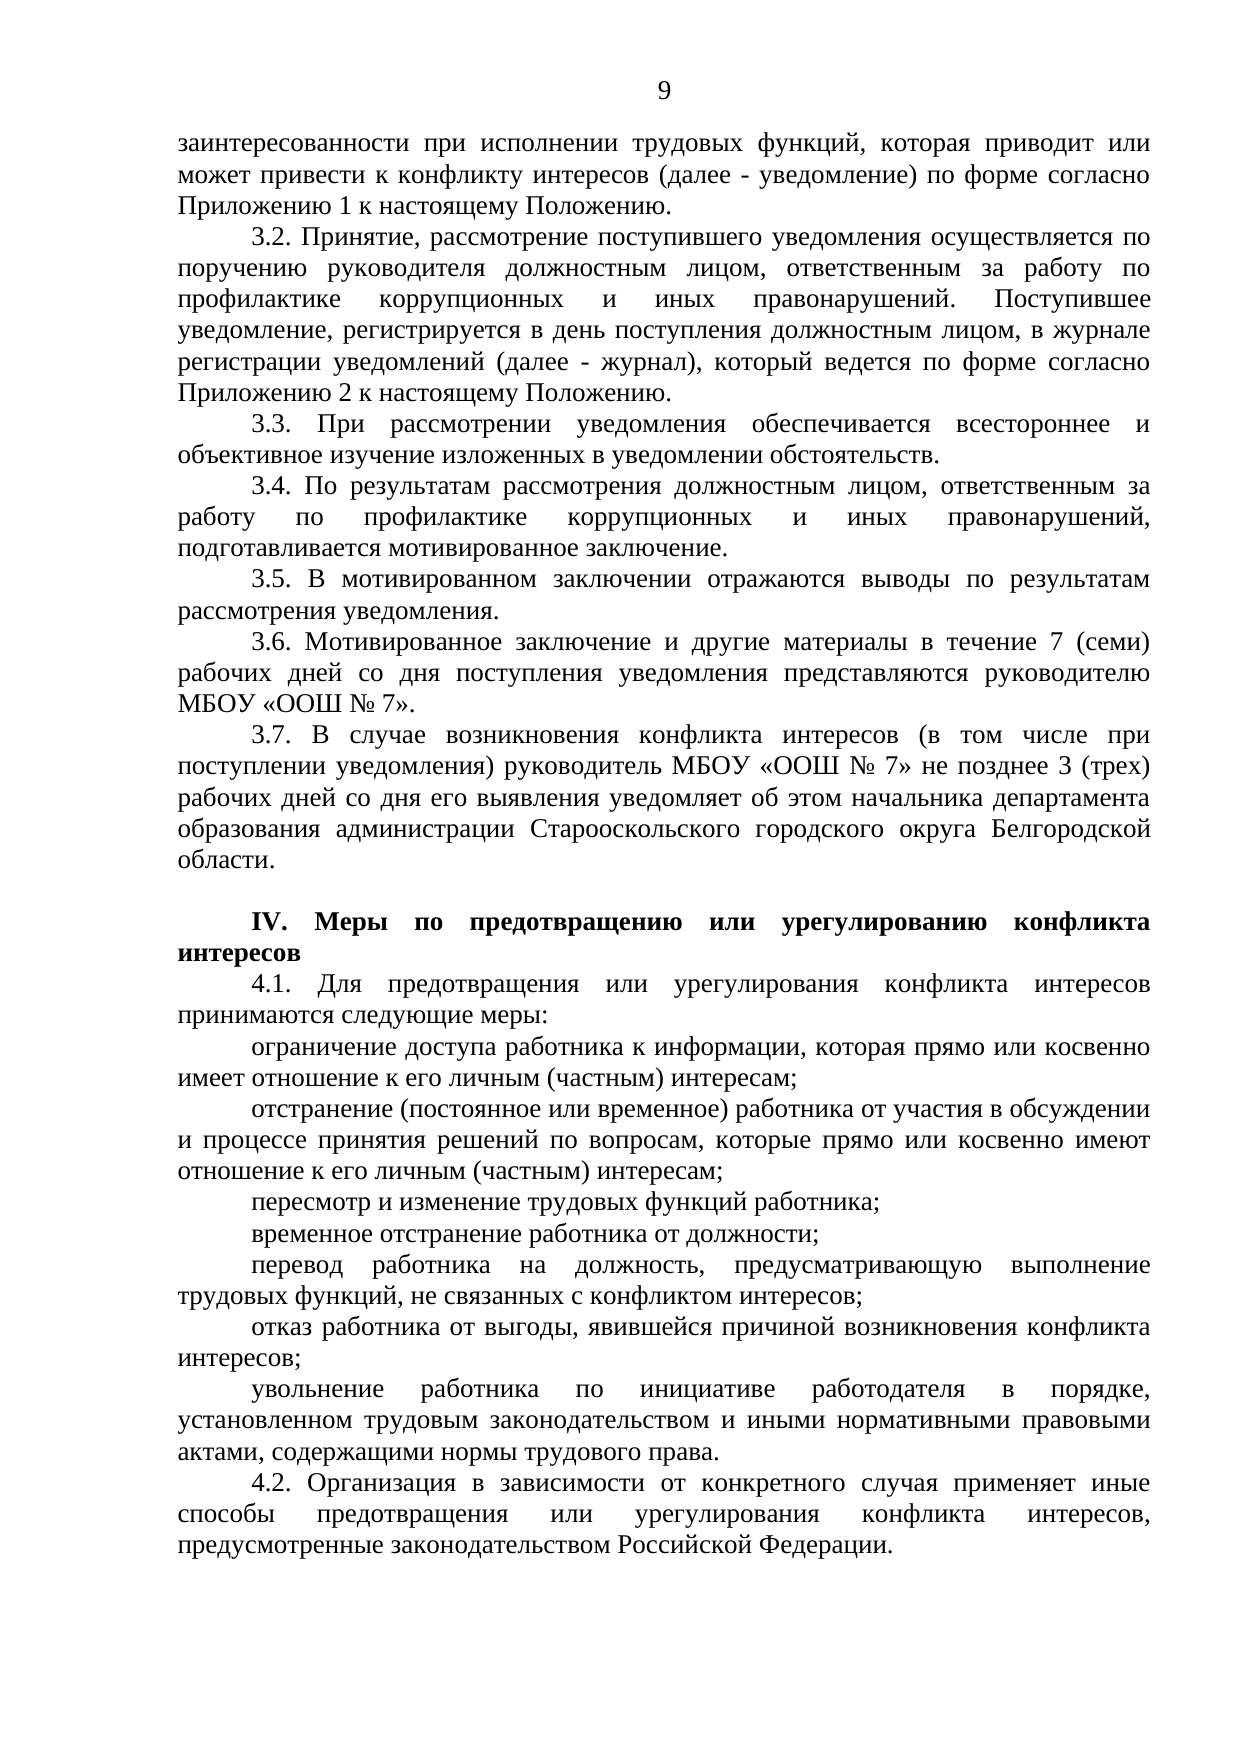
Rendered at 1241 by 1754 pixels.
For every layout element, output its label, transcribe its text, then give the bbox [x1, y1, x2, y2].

text 4.2. Организация в зависимости от конкретного случая применяет иные способы предотвращения или урегулирования конфликта интересов, предусмотренные законодательством Российской Федерации. [177, 1466, 1152, 1559]
text отстранение (постоянное или временное) работника от участия в обсуждении и процессе принятия решений по вопросам, которые прямо или косвенно имеют отношение к его личным (частным) интересам; [177, 1092, 1152, 1186]
text 3.3. При рассмотрении уведомления обеспечивается всестороннее и объективное изучение изложенных в уведомлении обстоятельств. [177, 407, 1152, 469]
text 4.1. Для предотвращения или урегулирования конфликта интересов принимаются следующие меры: [177, 967, 1152, 1030]
text отказ работника от выгоды, явившейся причиной возникновения конфликта интересов; [177, 1310, 1152, 1372]
text временное отстранение работника от должности; [177, 1217, 1152, 1248]
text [177, 127, 1152, 220]
text 3.6. Мотивированное заключение и другие материалы в течение 7 (семи) рабочих дней со дня поступления уведомления представляются руководителю МБОУ «ООШ № 7». [177, 625, 1152, 718]
text 3.7. В случае возникновения конфликта интересов (в том числе при поступлении уведомления) руководитель МБОУ «ООШ № 7» не позднее 3 (трех) рабочих дней со дня его выявления уведомляет об этом начальника департамента образования администрации Старооскольского городского округа Белгородской области. [177, 718, 1152, 874]
text 3.2. Принятие, рассмотрение поступившего уведомления осуществляется по поручению руководителя должностным лицом, ответственным за работу по профилактике коррупционных и иных правонарушений. Поступившее уведомление, регистрируется в день поступления должностным лицом, в журнале регистрации уведомлений (далее - журнал), который ведется по форме согласно Приложению 2 к настоящему Положению. [177, 220, 1152, 407]
text ограничение доступа работника к информации, которая прямо или косвенно имеет отношение к его личным (частным) интересам; [177, 1030, 1152, 1092]
text пересмотр и изменение трудовых функций работника; [177, 1186, 1152, 1217]
text 3.4. По результатам рассмотрения должностным лицом, ответственным за работу по профилактике коррупционных и иных правонарушений, подготавливается мотивированное заключение. [177, 469, 1152, 563]
text 3.5. В мотивированном заключении отражаются выводы по результатам рассмотрения уведомления. [177, 563, 1152, 625]
text увольнение работника по инициативе работодателя в порядке, установленном трудовым законодательством и иными нормативными правовыми актами, содержащими нормы трудового права. [177, 1372, 1152, 1466]
subtitle IV. Меры по предотвращению или урегулированию конфликта интересов [177, 905, 1152, 967]
text перевод работника на должность, предусматривающую выполнение трудовых функций, не связанных с конфликтом интересов; [177, 1248, 1152, 1310]
